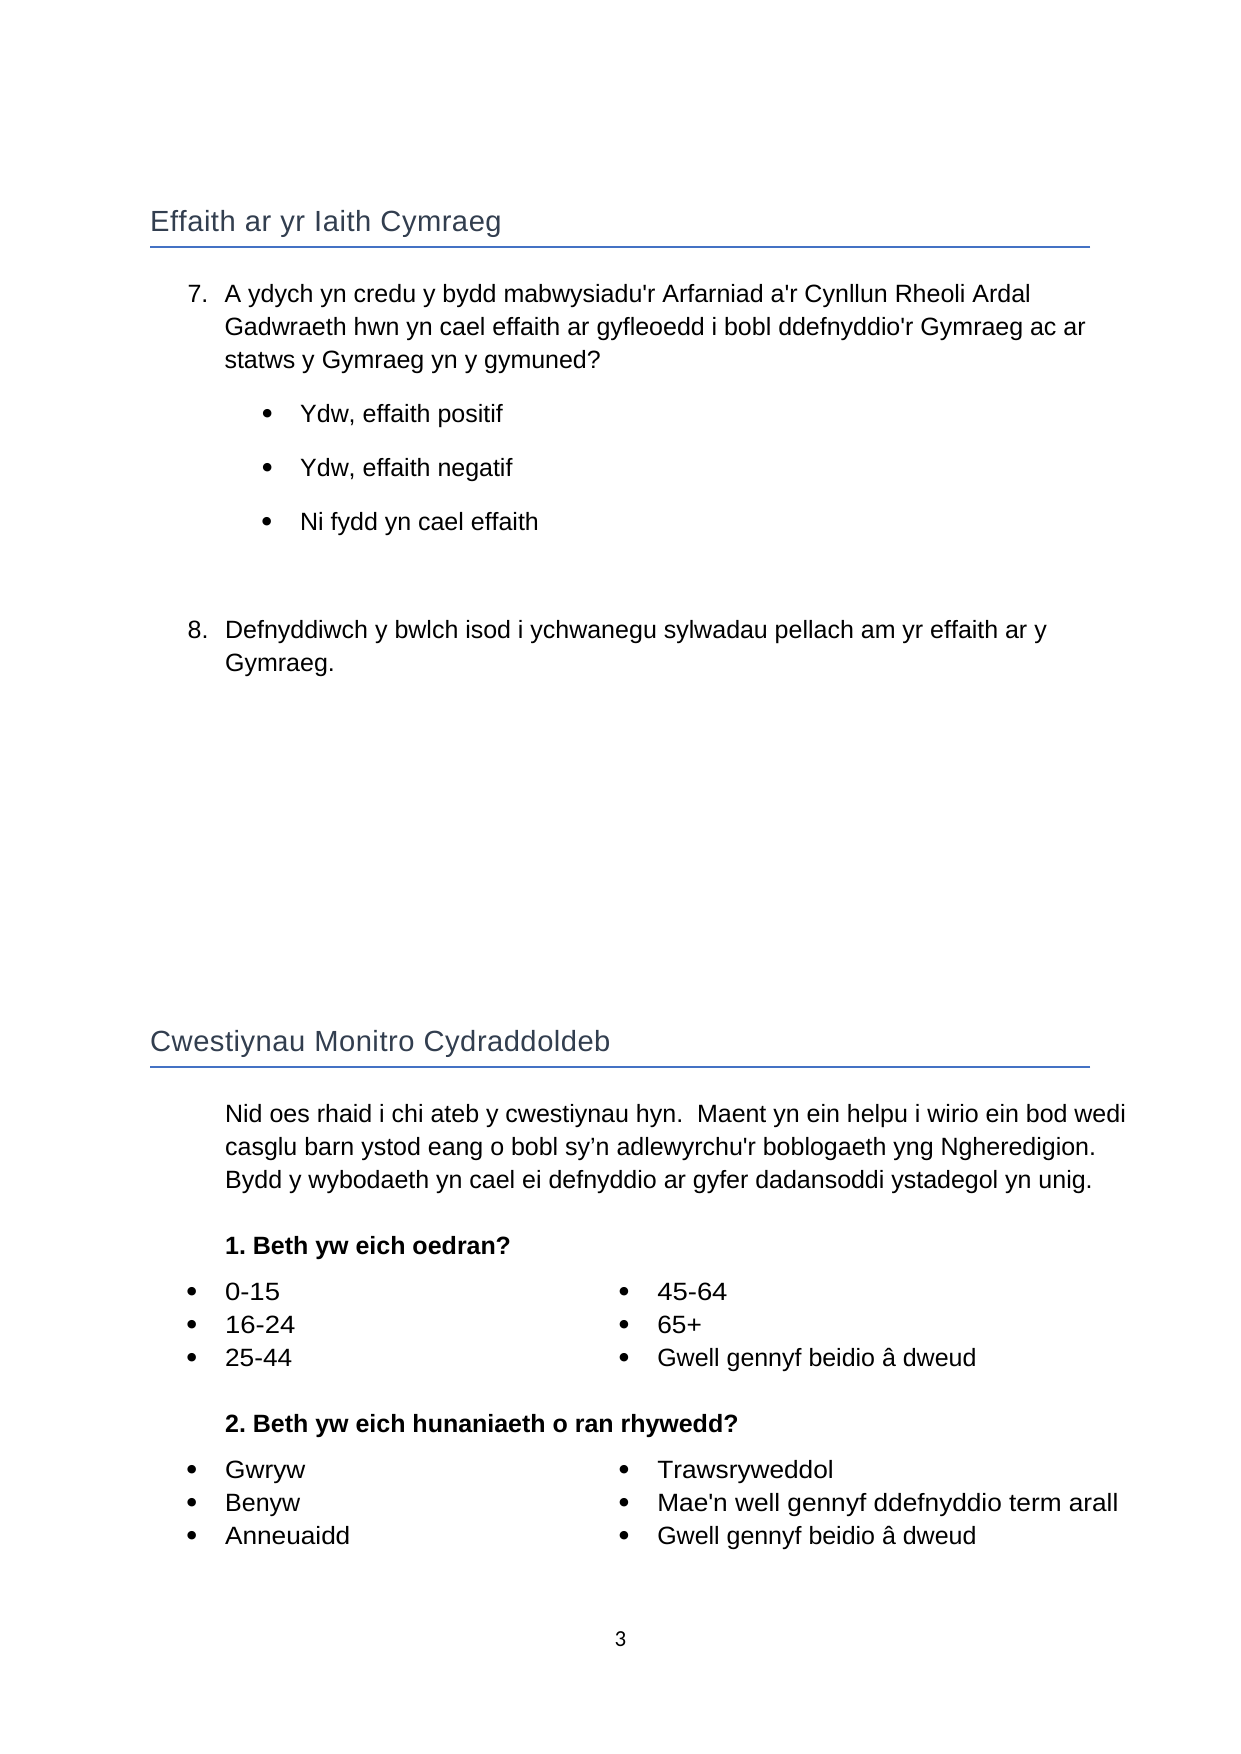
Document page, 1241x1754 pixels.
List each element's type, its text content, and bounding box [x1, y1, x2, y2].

text 1. Beth yw eich oedran? [225, 1231, 1129, 1260]
list Benyw [187, 1488, 620, 1517]
list A ydych yn credu y bydd mabwysiadu'r Arfarniad a'r Cynllun Rheoli Ardal Gadwraeth hwn yn cael effaith ar gyfleoedd i bobl ddefnyddio'r Gymraeg ac ar statws y Gymraeg yn y gymuned? [187, 279, 1090, 374]
list Ni fydd yn cael effaith [262, 507, 1090, 536]
list Mae'n well gennyf ddefnyddio term arall [620, 1488, 1129, 1517]
list 45-64 [620, 1277, 1129, 1306]
text 2. Beth yw eich hunaniaeth o ran rhywedd? [225, 1409, 1129, 1438]
list Anneuaidd [187, 1521, 620, 1550]
list 65+ [620, 1310, 1129, 1339]
list 25-44 [187, 1343, 620, 1372]
title Cwestiynau Monitro Cydraddoldeb [150, 1024, 1090, 1066]
list Gwell gennyf beidio â dweud [620, 1343, 1129, 1372]
list 0-15 [187, 1277, 620, 1306]
list Defnyddiwch y bwlch isod i ychwanegu sylwadau pellach am yr effaith ar y Gymraeg. [187, 615, 1090, 676]
list Gwryw [187, 1454, 620, 1483]
list Ydw, effaith negatif [263, 453, 1090, 482]
text Nid oes rhaid i chi ateb y cwestiynau hyn. Maent yn ein helpu i wirio ein bod wedi casglu barn ystod eang o bobl sy’n adlewyrchu'r boblogaeth yng Ngheredigion. Bydd y wybodaeth yn cael ei defnyddio ar gyfer dadansoddi ystadegol yn unig. [225, 1099, 1144, 1194]
list Gwell gennyf beidio â dweud [620, 1521, 1129, 1550]
list Ydw, effaith positif [263, 399, 1090, 428]
list Trawsryweddol [620, 1454, 1129, 1483]
list 16-24 [187, 1310, 620, 1339]
title Effaith ar yr Iaith Cymraeg [150, 204, 1090, 246]
